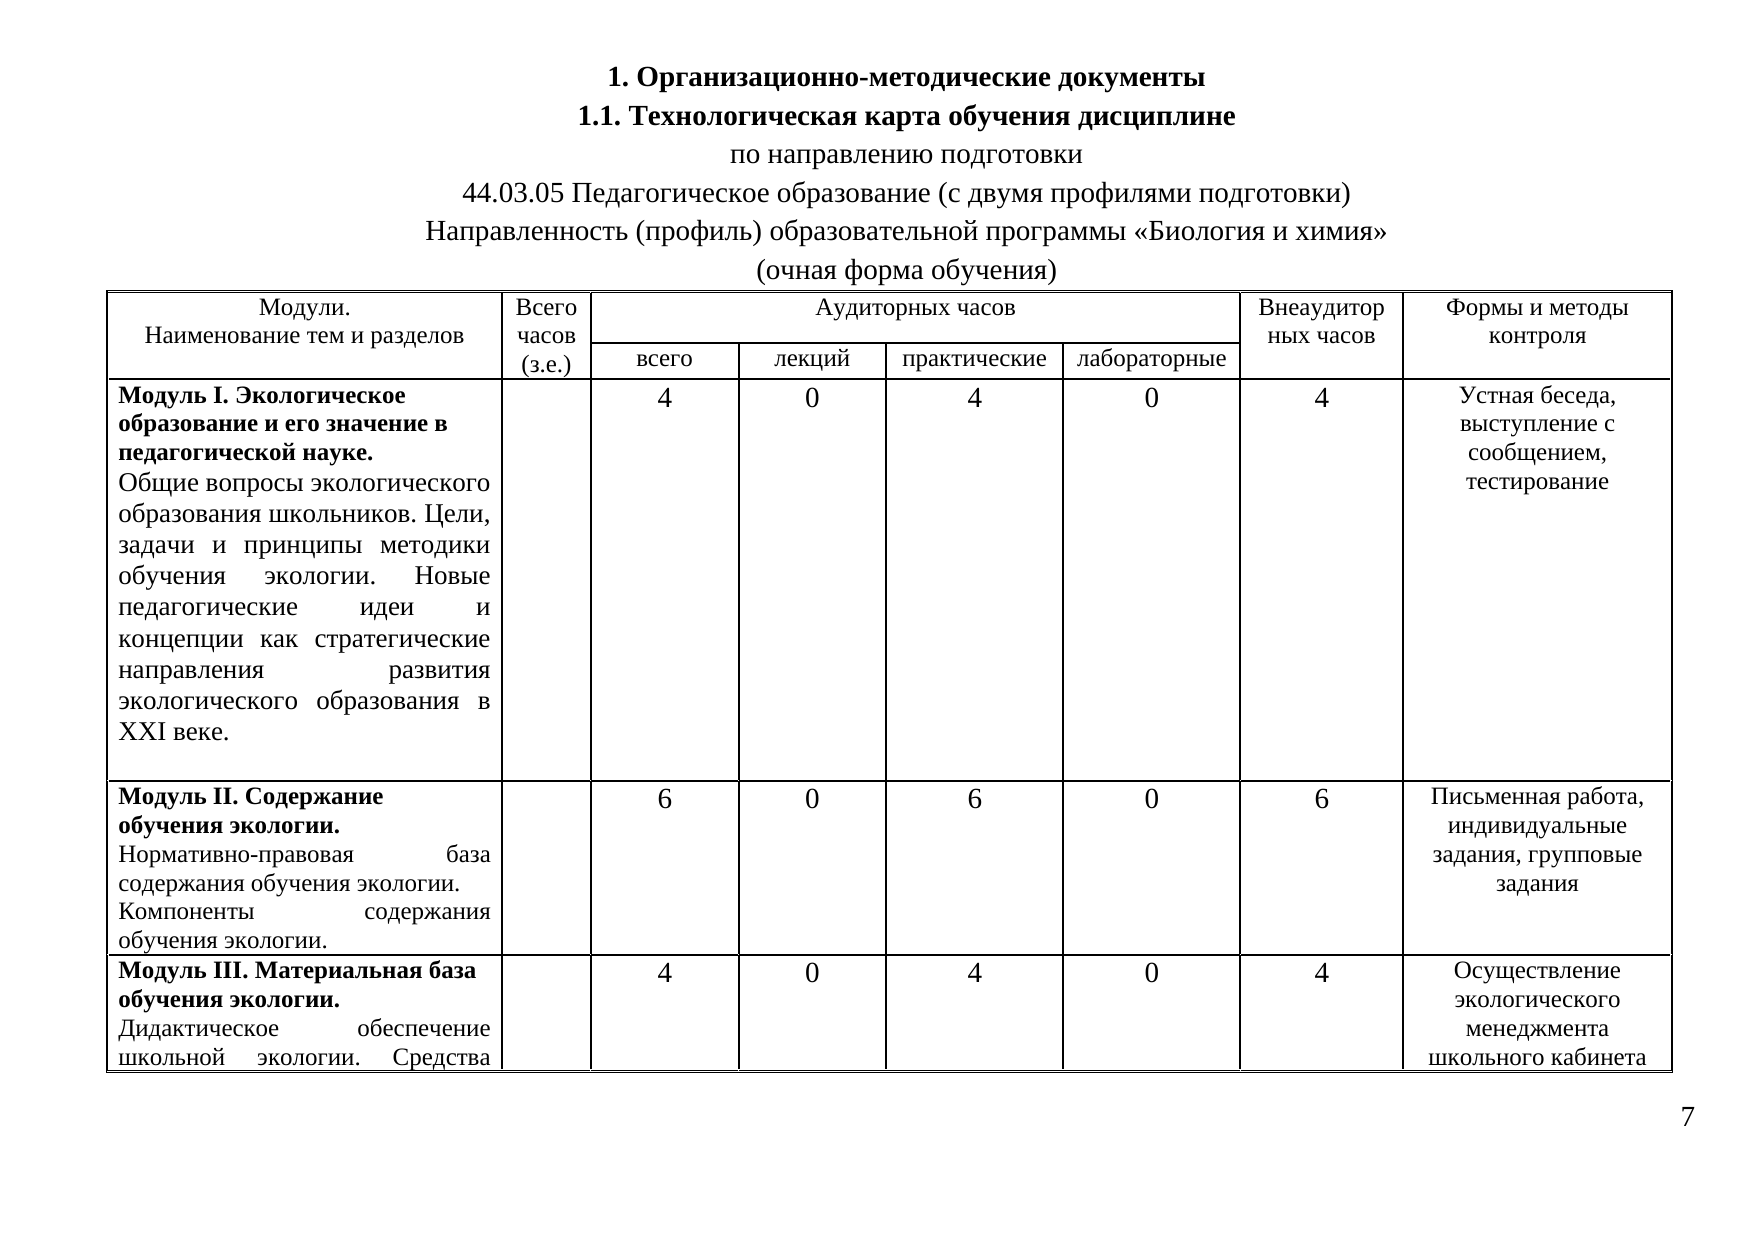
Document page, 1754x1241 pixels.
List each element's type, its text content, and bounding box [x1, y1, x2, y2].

table_cell Модуль I. Экологическое образование и его значение в педагогической науке. Общие вопросы экологического образования школьников. Цели, задачи и принципы методики обучения экологии. Новые педагогические идеи и концепции как стратегические направления развития экологического образования в XXI веке. [108, 380, 501, 780]
text Направленность (профиль) образовательной программы «Биология и химия» [118, 213, 1695, 247]
table_cell [503, 380, 590, 780]
text 1. Организационно-методические документы [118, 59, 1695, 93]
text по направлению подготовки [118, 136, 1695, 170]
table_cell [108, 956, 502, 1070]
table_cell Модуль II. Содержание обучения экологии. Нормативно-правовая база содержания обучения экологии. Компоненты содержания обучения экологии. [108, 782, 501, 954]
table_cell 4 [887, 380, 1062, 780]
table_header Всего часов (з.е.) [503, 293, 590, 378]
table_cell 6 [887, 782, 1062, 954]
table_cell Устная беседа, выступление с сообщением, тестирование [1404, 378, 1671, 780]
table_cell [1403, 954, 1672, 1070]
table_cell 0 [1064, 782, 1239, 954]
table_cell практические [887, 344, 1062, 378]
table_cell 6 [592, 782, 738, 954]
table_header Формы и методы контроля [1404, 293, 1671, 378]
table_cell [502, 956, 591, 1070]
table_header Аудиторных часов [592, 293, 1239, 342]
table_cell 0 [740, 380, 885, 780]
table_cell 4 [591, 956, 738, 1070]
table_cell всего [592, 344, 738, 378]
table_cell 0 [1063, 956, 1240, 1070]
table_cell 0 [1064, 380, 1239, 780]
table_cell 0 [740, 782, 885, 954]
text (очная форма обучения) [118, 252, 1695, 285]
table_cell 6 [1241, 782, 1402, 954]
table_cell [503, 782, 590, 954]
text 1.1. Технологическая карта обучения дисциплине [118, 98, 1695, 131]
table_cell 0 [738, 956, 886, 1070]
table_header Внеаудиторных часов [1241, 293, 1402, 378]
table_cell 4 [1241, 380, 1402, 780]
table_cell лабораторные [1064, 344, 1239, 378]
text 44.03.05 Педагогическое образование (с двумя профилями подготовки) [118, 175, 1695, 208]
table_cell Письменная работа, индивидуальные задания, групповые задания [1404, 780, 1671, 954]
table_cell 4 [886, 956, 1063, 1070]
table_cell 4 [1240, 956, 1403, 1070]
table_cell лекций [740, 344, 885, 378]
table_cell 4 [592, 380, 738, 780]
table_header Модули. Наименование тем и разделов [108, 293, 501, 378]
